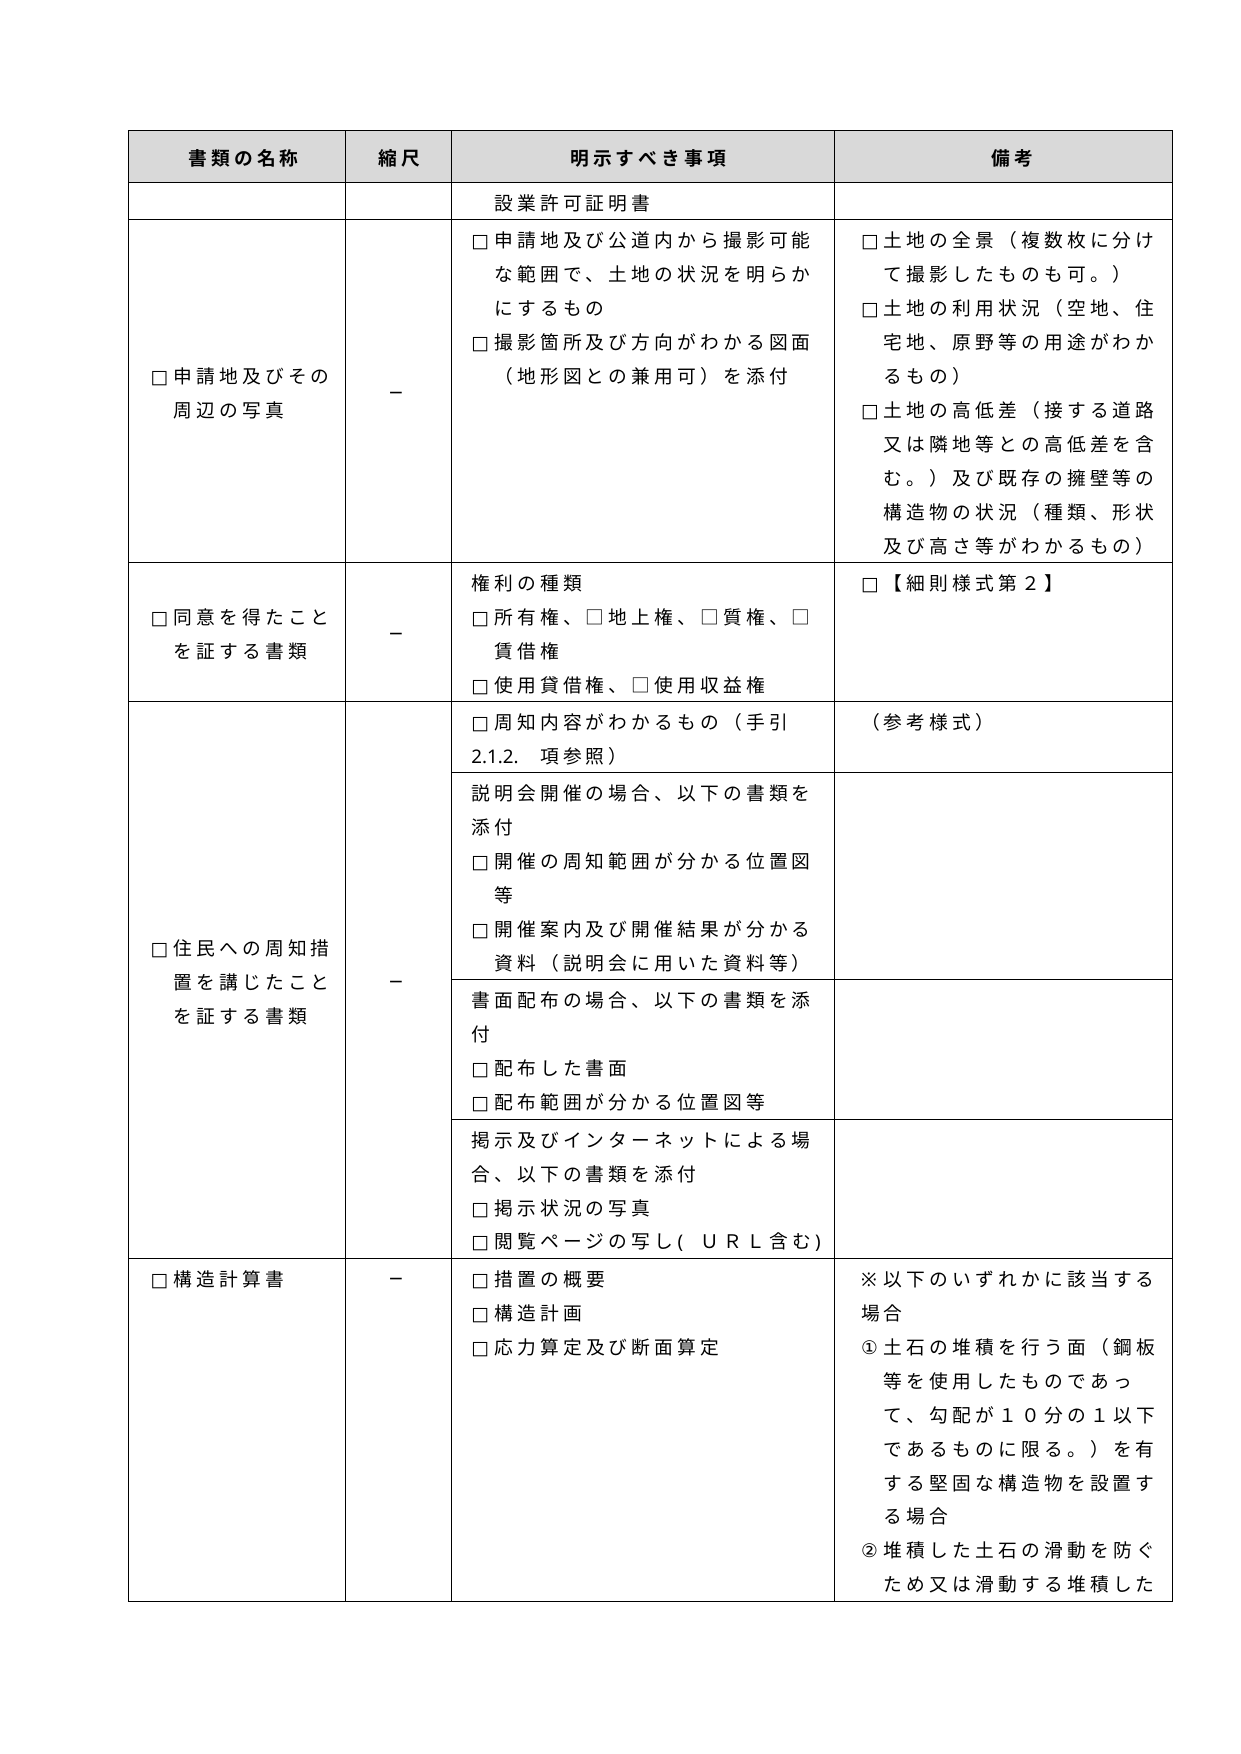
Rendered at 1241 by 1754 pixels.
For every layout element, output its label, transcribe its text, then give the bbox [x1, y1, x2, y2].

table_cell 権利の種類 □所有権、□地上権、□質権、□賃借権 □使用貸借権、□使用収益権 [452, 563, 834, 701]
table_cell 書面配布の場合、以下の書類を添付 □配布した書面 □配布範囲が分かる位置図等 [452, 980, 834, 1118]
table_cell （参考様式） [835, 702, 1172, 772]
table_cell □住民への周知措置を講じたことを証する書類 [129, 702, 345, 1258]
table_cell ─ [346, 563, 451, 701]
table_cell 掲示及びインターネットによる場合、以下の書類を添付 □掲示状況の写真 □閲覧ページの写し(ＵＲＬ含む) [452, 1120, 834, 1258]
table_cell □【細則様式第２】 [835, 563, 1172, 701]
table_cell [835, 1259, 1172, 1601]
table_cell [835, 773, 1172, 979]
table_header 縮尺 [346, 131, 451, 182]
table_header 明示すべき事項 [452, 131, 834, 182]
table_cell 説明会開催の場合、以下の書類を添付 □開催の周知範囲が分かる位置図等 □開催案内及び開催結果が分かる資料（説明会に用いた資料等） [452, 773, 834, 979]
table_cell [835, 1120, 1172, 1258]
table_cell ─ [346, 702, 451, 1258]
table_cell ─ [346, 220, 451, 562]
table_cell □同意を得たことを証する書類 [129, 563, 345, 701]
table_cell □申請地及び公道内から撮影可能な範囲で、土地の状況を明らかにするもの □撮影箇所及び方向がわかる図面（地形図との兼用可）を添付 [452, 220, 834, 562]
table_cell ─ [346, 1259, 451, 1601]
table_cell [452, 183, 834, 219]
table_header 書類の名称 [129, 131, 345, 182]
table_cell □周知内容がわかるもの（手引2.1.2.項参照） [452, 702, 834, 772]
table_cell [835, 183, 1172, 219]
table_header 備考 [835, 131, 1172, 182]
table_cell □土地の全景（複数枚に分けて撮影したものも可。） □土地の利用状況（空地、住宅地、原野等の用途がわかるもの） □土地の高低差（接する道路又は隣地等との高低差を含む。）及び既存の擁壁等の構造物の状況（種類、形状及び高さ等がわかるもの） [835, 220, 1172, 562]
table_cell □措置の概要 □構造計画 □応力算定及び断面算定 [452, 1259, 834, 1601]
table_cell □申請地及びその周辺の写真 [129, 220, 345, 562]
table_cell [835, 980, 1172, 1118]
table_cell □構造計算書 [129, 1259, 345, 1601]
